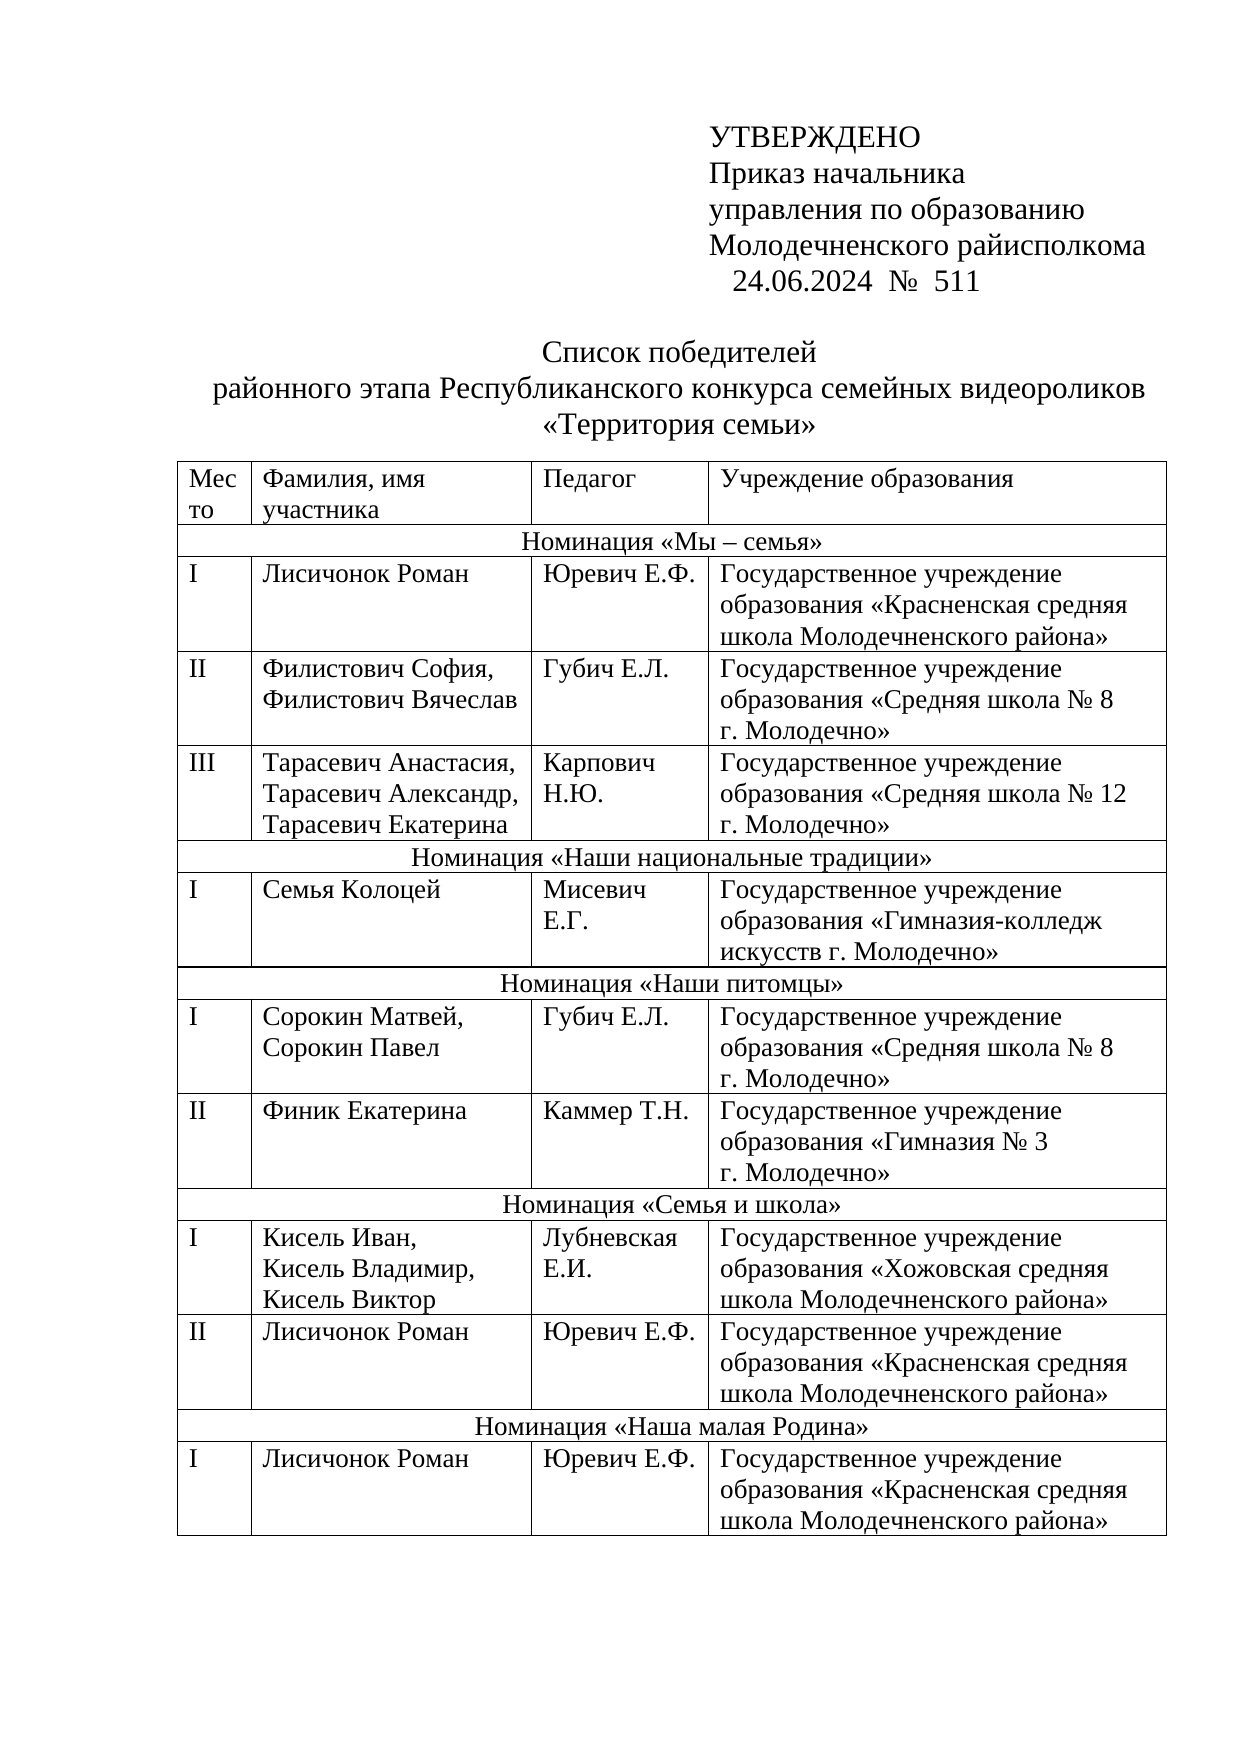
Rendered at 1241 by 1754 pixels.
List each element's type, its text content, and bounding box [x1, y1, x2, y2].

table_cell II [178, 652, 251, 745]
table_cell Юревич Е.Ф. [532, 1315, 708, 1409]
text 24.06.2024 № 511 [709, 262, 1181, 298]
text управления по образованию [709, 190, 1181, 226]
table_cell Кисель Иван, Кисель Владимир, Кисель Виктор [252, 1221, 531, 1314]
text Приказ начальника [709, 154, 1181, 190]
table_header Учреждение образования [709, 462, 1166, 524]
table_cell I [178, 1442, 251, 1535]
table_cell Карпович Н.Ю. [532, 746, 708, 840]
table_cell Государственное учреждение образования «Средняя школа № 12 г. Молодечно» [709, 746, 1166, 840]
table_cell Государственное учреждение образования «Гимназия-колледж искусств г. Молодечно» [709, 873, 1166, 966]
table_cell I [178, 873, 251, 966]
table_cell II [178, 1315, 251, 1409]
table_header Педагог [532, 462, 708, 524]
table_cell III [178, 746, 251, 840]
table_cell Государственное учреждение образования «Средняя школа № 8 г. Молодечно» [709, 652, 1166, 745]
table_cell Номинация «Наши питомцы» [178, 968, 1166, 998]
table_cell Семья Колоцей [252, 873, 531, 966]
table_cell Государственное учреждение образования «Гимназия № 3 г. Молодечно» [709, 1094, 1166, 1187]
table_cell Государственное учреждение образования «Красненская средняя школа Молодечненского района» [709, 557, 1166, 651]
table_cell Государственное учреждение образования «Красненская средняя школа Молодечненского района» [709, 1442, 1166, 1535]
table_cell Государственное учреждение образования «Средняя школа № 8 г. Молодечно» [709, 1000, 1166, 1093]
table_cell Тарасевич Анастасия, Тарасевич Александр, Тарасевич Екатерина [252, 746, 531, 840]
table_cell Номинация «Наши национальные традиции» [178, 841, 1166, 872]
table_cell I [178, 557, 251, 651]
table_cell I [178, 1000, 251, 1093]
table_cell Финик Екатерина [252, 1094, 531, 1187]
text УТВЕРЖДЕНО [709, 118, 1181, 154]
table_cell Мисевич Е.Г. [532, 873, 708, 966]
table_cell Номинация «Наша малая Родина» [178, 1410, 1166, 1441]
table_cell Губич Е.Л. [532, 1000, 708, 1093]
table_cell I [178, 1221, 251, 1314]
text районного этапа Республиканского конкурса семейных видеороликов «Территория семьи» [177, 370, 1181, 442]
table_cell Лисичонок Роман [252, 1442, 531, 1535]
table_cell Лисичонок Роман [252, 557, 531, 651]
table_cell Лубневская Е.И. [532, 1221, 708, 1314]
table_header Место [178, 462, 251, 524]
table_cell Государственное учреждение образования «Хожовская средняя школа Молодечненского района» [709, 1221, 1166, 1314]
table_cell Номинация «Семья и школа» [178, 1189, 1166, 1220]
text Список победителей [177, 334, 1181, 370]
table_cell Филистович София, Филистович Вячеслав [252, 652, 531, 745]
table_cell Губич Е.Л. [532, 652, 708, 745]
table_cell Государственное учреждение образования «Красненская средняя школа Молодечненского района» [709, 1315, 1166, 1409]
table_cell Лисичонок Роман [252, 1315, 531, 1409]
table_cell Номинация «Мы – семья» [178, 525, 1166, 556]
table_cell Каммер Т.Н. [532, 1094, 708, 1187]
table_cell Юревич Е.Ф. [532, 1442, 708, 1535]
text Молодечненского райисполкома [709, 226, 1181, 262]
table_header Фамилия, имя участника [252, 462, 531, 524]
table_cell II [178, 1094, 251, 1187]
table_cell Юревич Е.Ф. [532, 557, 708, 651]
table_cell Сорокин Матвей, Сорокин Павел [252, 1000, 531, 1093]
